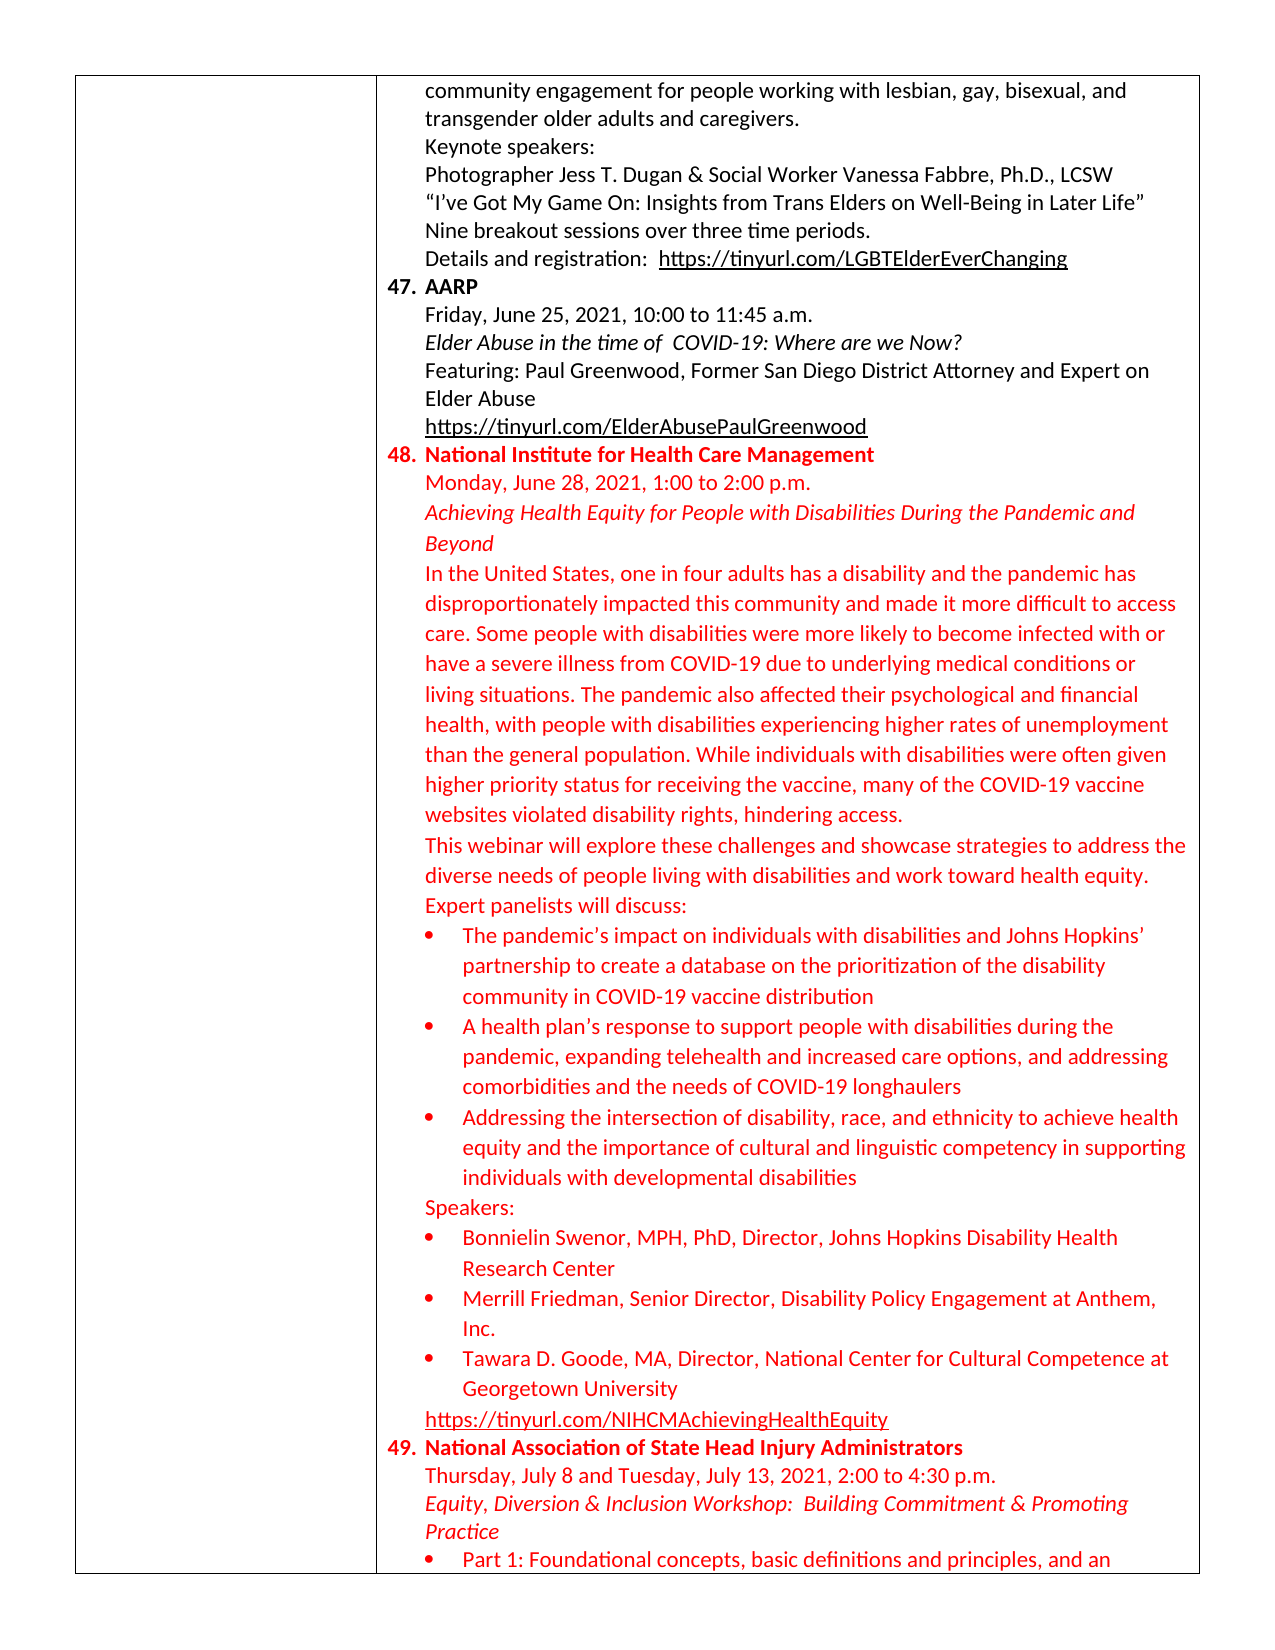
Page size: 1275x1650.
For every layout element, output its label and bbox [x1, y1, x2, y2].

table_cell [377, 76, 1199, 1573]
table_cell [76, 76, 376, 1573]
